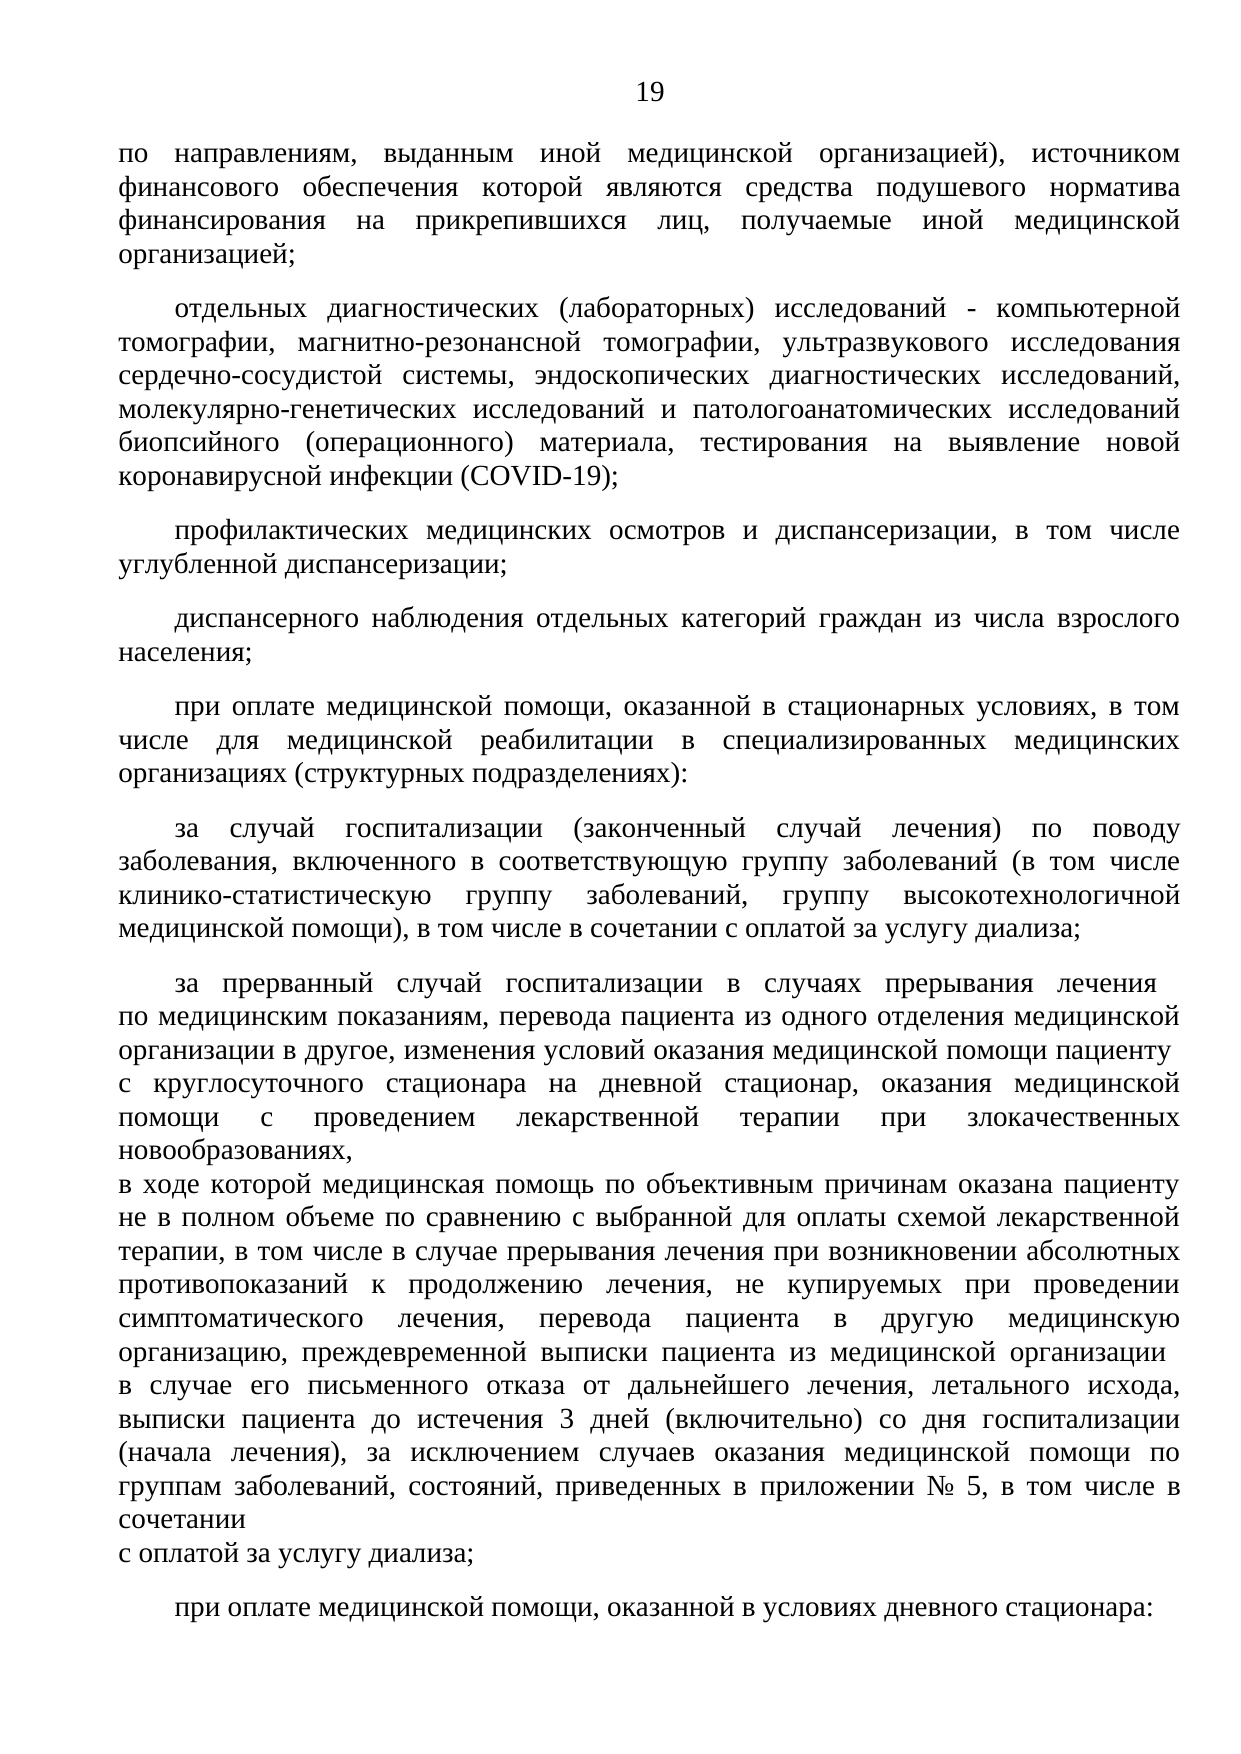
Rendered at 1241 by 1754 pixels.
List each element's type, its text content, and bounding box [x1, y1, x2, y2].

text за случай госпитализации (законченный случай лечения) по поводу заболевания, включенного в соответствующую группу заболеваний (в том числе клинико-статистическую группу заболеваний, группу высокотехнологичной медицинской помощи), в том числе в сочетании с оплатой за услугу диализа; [118, 810, 1181, 944]
text при оплате медицинской помощи, оказанной в стационарных условиях, в том числе для медицинской реабилитации в специализированных медицинских организациях (структурных подразделениях): [118, 688, 1181, 789]
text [118, 135, 1181, 269]
text отдельных диагностических (лабораторных) исследований - компьютерной томографии, магнитно-резонансной томографии, ультразвукового исследования сердечно-сосудистой системы, эндоскопических диагностических исследований, молекулярно-генетических исследований и патологоанатомических исследований биопсийного (операционного) материала, тестирования на выявление новой коронавирусной инфекции (COVID-19); [118, 290, 1181, 492]
text за прерванный случай госпитализации в случаях прерывания лечения по медицинским показаниям, перевода пациента из одного отделения медицинской организации в другое, изменения условий оказания медицинской помощи пациенту с круглосуточного стационара на дневной стационар, оказания медицинской помощи с проведением лекарственной терапии при злокачественных новообразованиях, в ходе которой медицинская помощь по объективным причинам оказана пациенту не в полном объеме по сравнению с выбранной для оплаты схемой лекарственной терапии, в том числе в случае прерывания лечения при возникновении абсолютных противопоказаний к продолжению лечения, не купируемых при проведении симптоматического лечения, перевода пациента в другую медицинскую организацию, преждевременной выписки пациента из медицинской организации в случае его письменного отказа от дальнейшего лечения, летального исхода, выписки пациента до истечения 3 дней (включительно) со дня госпитализации (начала лечения), за исключением случаев оказания медицинской помощи по группам заболеваний, состояний, приведенных в приложении № 5, в том числе в сочетании с оплатой за услугу диализа; [118, 965, 1181, 1568]
text диспансерного наблюдения отдельных категорий граждан из числа взрослого населения; [118, 600, 1181, 667]
text при оплате медицинской помощи, оказанной в условиях дневного стационара: [118, 1589, 1181, 1623]
text профилактических медицинских осмотров и диспансеризации, в том числе углубленной диспансеризации; [118, 512, 1181, 579]
